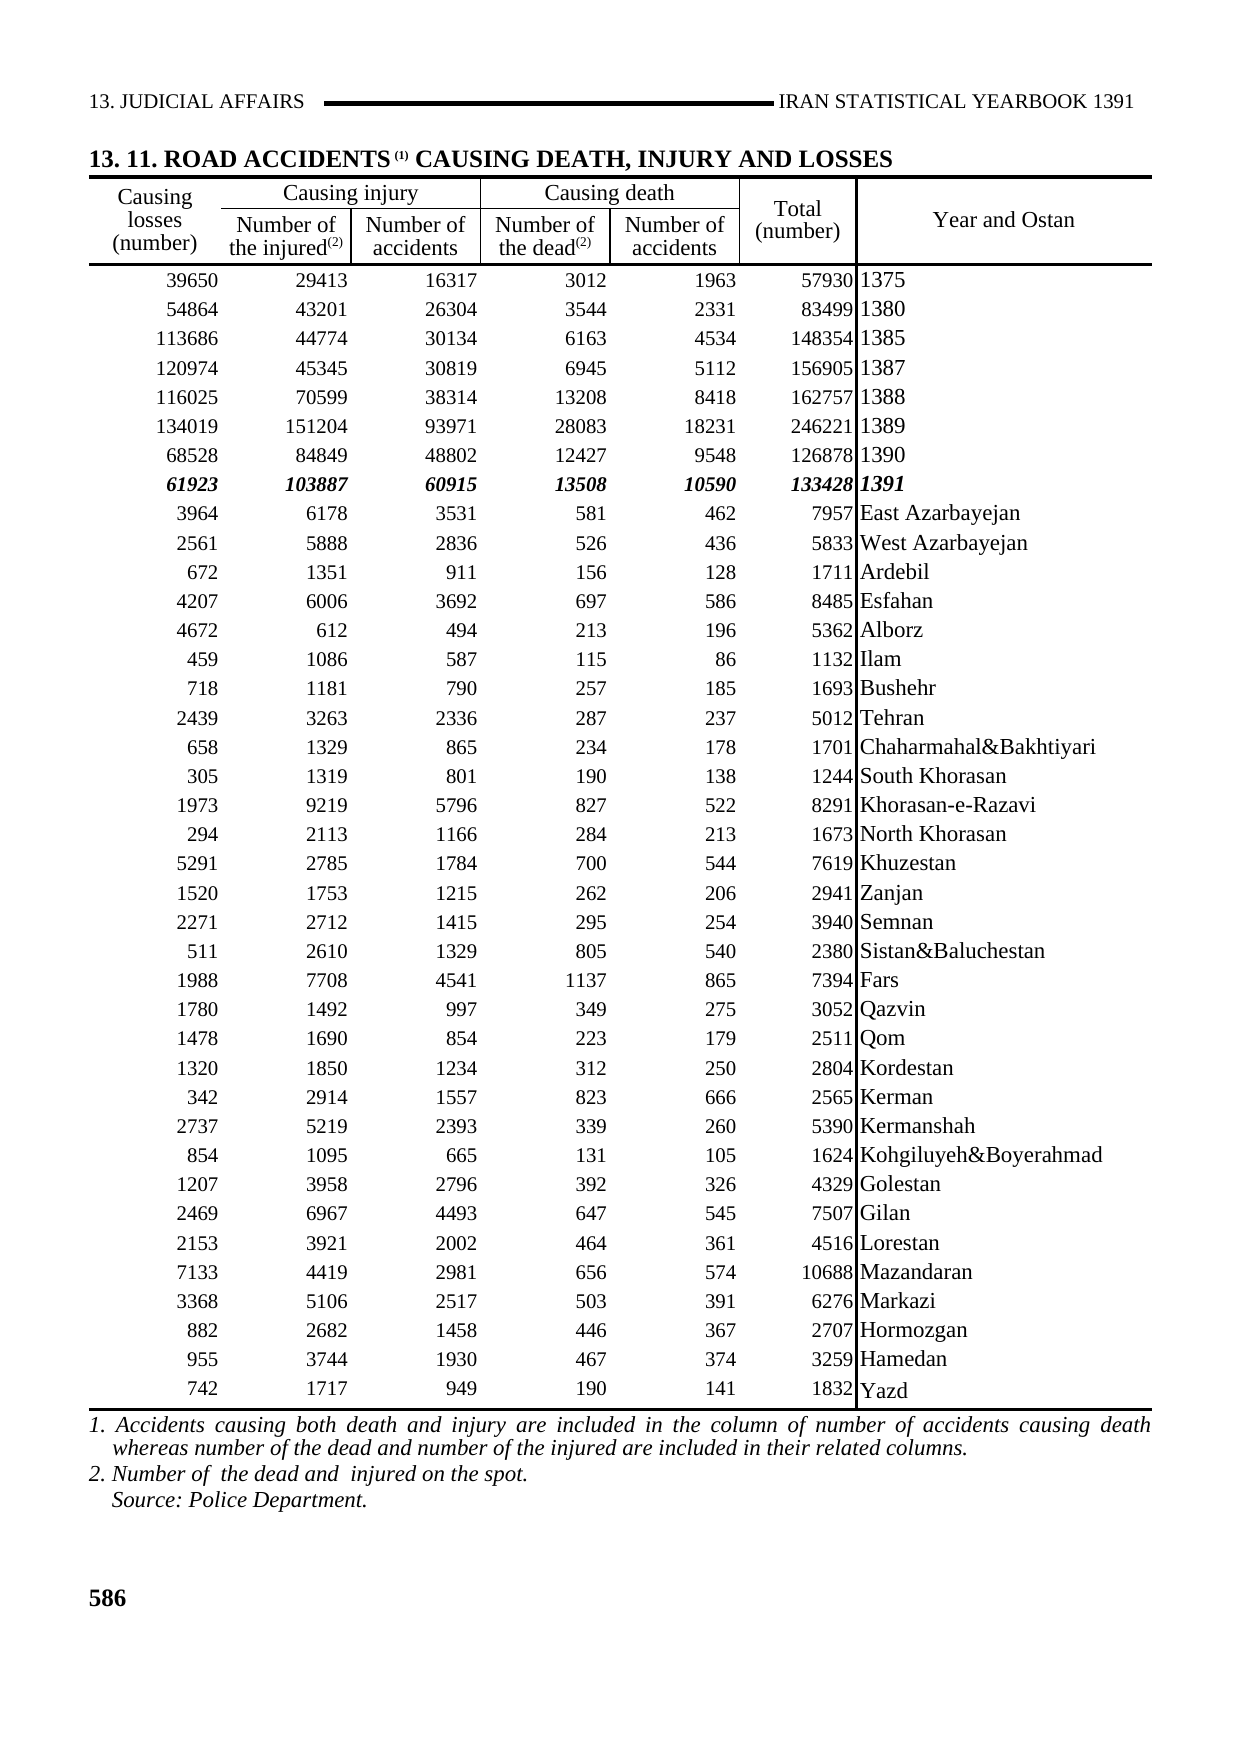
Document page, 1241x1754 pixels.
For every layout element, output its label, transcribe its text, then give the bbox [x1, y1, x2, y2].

table_cell Source: Police Department. [87, 1488, 1240, 1514]
table_cell 13. 11. ROAD ACCIDENTS (1) CAUSING DEATH, INJURY AND LOSSES [87, 148, 1240, 174]
table_cell 2. Number of the dead and injured on the spot. [87, 1462, 1240, 1488]
table_cell [87, 174, 1240, 1413]
table_cell 1. Accidents causing both death and injury are included in the column of number of accidents causing death whereas number of the dead and number of the injured are included in their related columns. [87, 1413, 1240, 1462]
